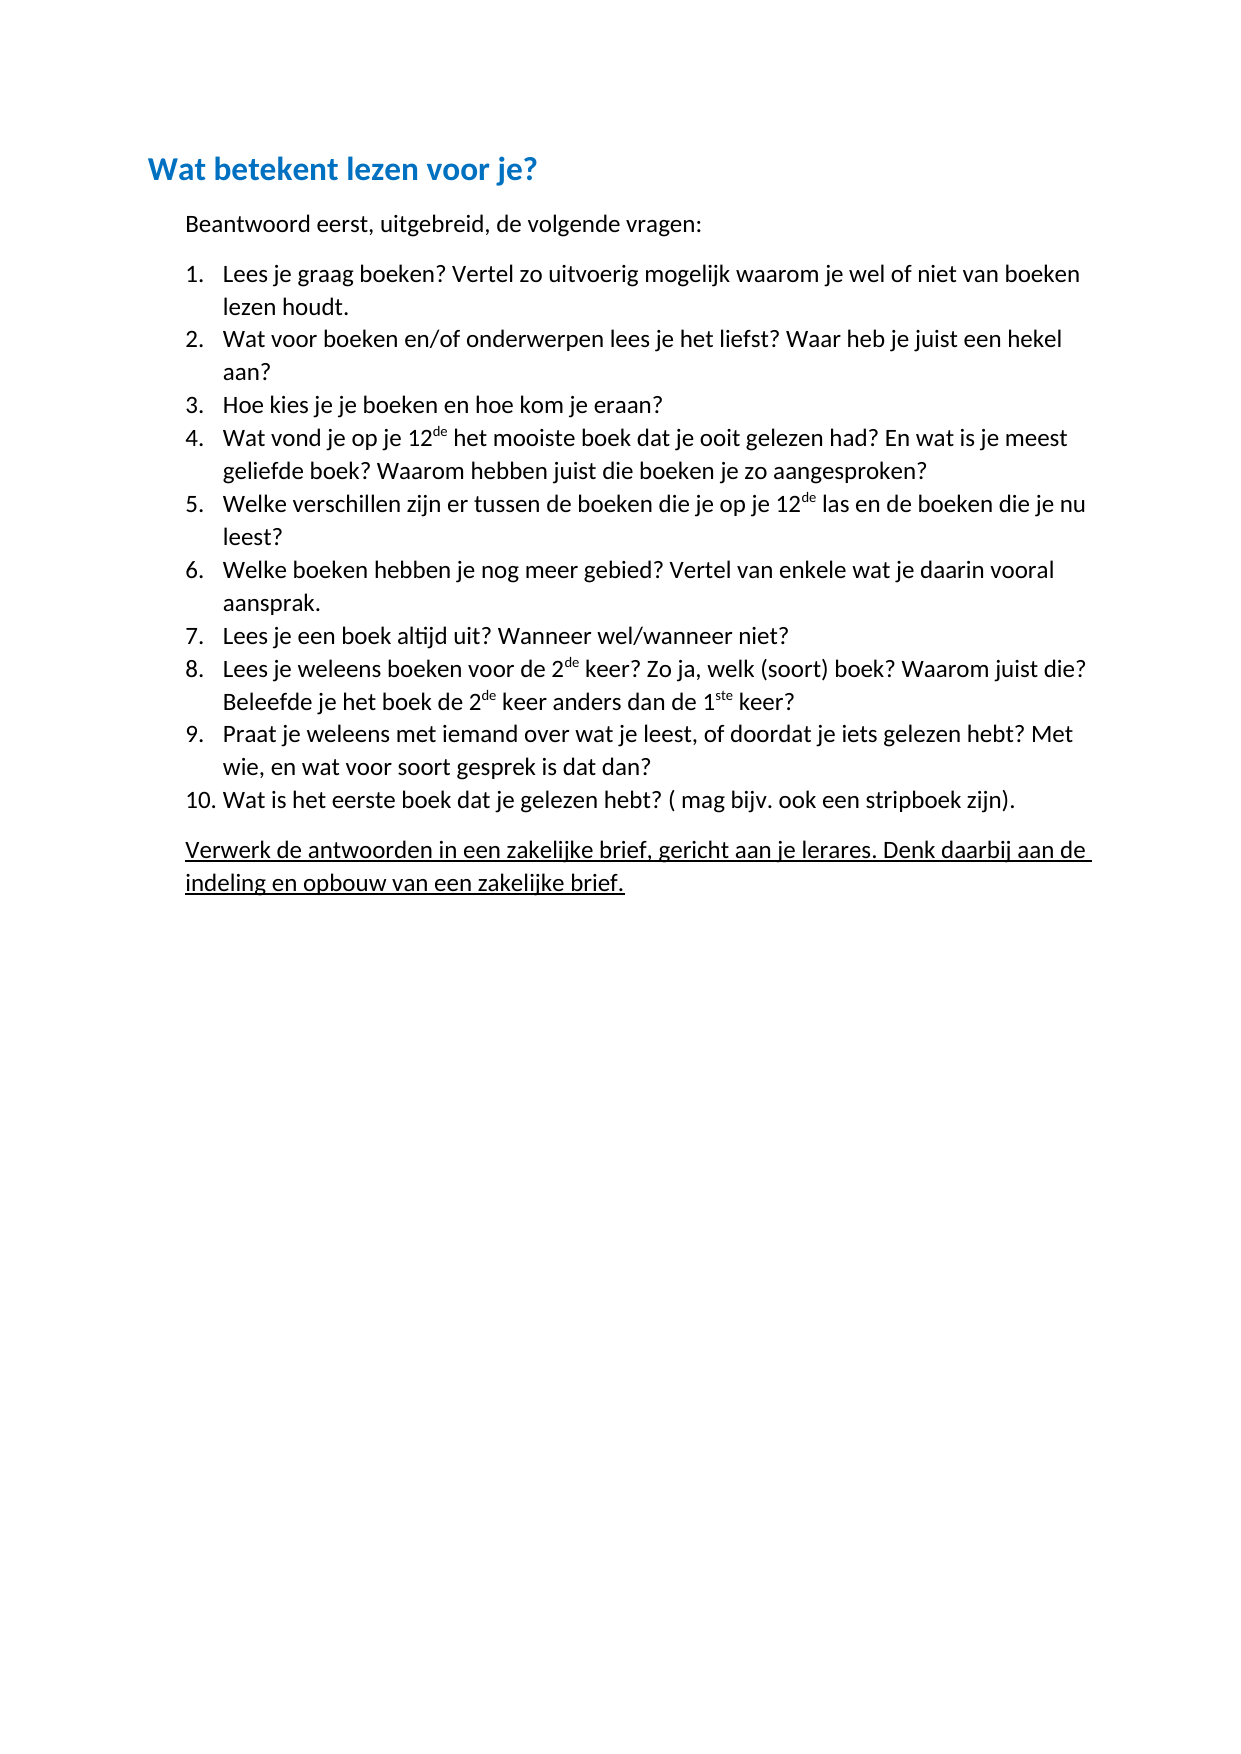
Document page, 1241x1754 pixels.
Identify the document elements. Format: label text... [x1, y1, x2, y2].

list Lees je graag boeken? Vertel zo uitvoerig mogelijk waarom je wel of niet van boeken lezen houdt. [185, 258, 1093, 321]
list Wat voor boeken en/of onderwerpen lees je het liefst? Waar heb je juist een hekel aan? [185, 324, 1093, 387]
list Wat is het eerste boek dat je gelezen hebt? ( mag bijv. ook een stripboek zijn). [185, 784, 1093, 815]
list Welke verschillen zijn er tussen de boeken die je op je 12de las en de boeken die je nu leest? [185, 488, 1093, 552]
list Praat je weleens met iemand over wat je leest, of doordat je iets gelezen hebt? Met wie, en wat voor soort gesprek is dat dan? [185, 719, 1093, 782]
list Wat vond je op je 12de het mooiste boek dat je ooit gelezen had? En wat is je meest geliefde boek? Waarom hebben juist die boeken je zo aangesproken? [185, 422, 1093, 486]
list Hoe kies je je boeken en hoe kom je eraan? [185, 389, 1093, 420]
text Wat betekent lezen voor je? [148, 148, 1093, 188]
text Verwerk de antwoorden in een zakelijke brief, gericht aan je lerares. Denk daarbij aan de indeling en opbouw van een zakelijke brief. [185, 834, 1093, 897]
list Lees je weleens boeken voor de 2de keer? Zo ja, welk (soort) boek? Waarom juist die? Beleefde je het boek de 2de keer anders dan de 1ste keer? [185, 653, 1093, 716]
text Beantwoord eerst, uitgebreid, de volgende vragen: [185, 208, 1093, 239]
list Welke boeken hebben je nog meer gebied? Vertel van enkele wat je daarin vooral aansprak. [185, 554, 1093, 617]
list Lees je een boek altijd uit? Wanneer wel/wanneer niet? [185, 620, 1093, 650]
